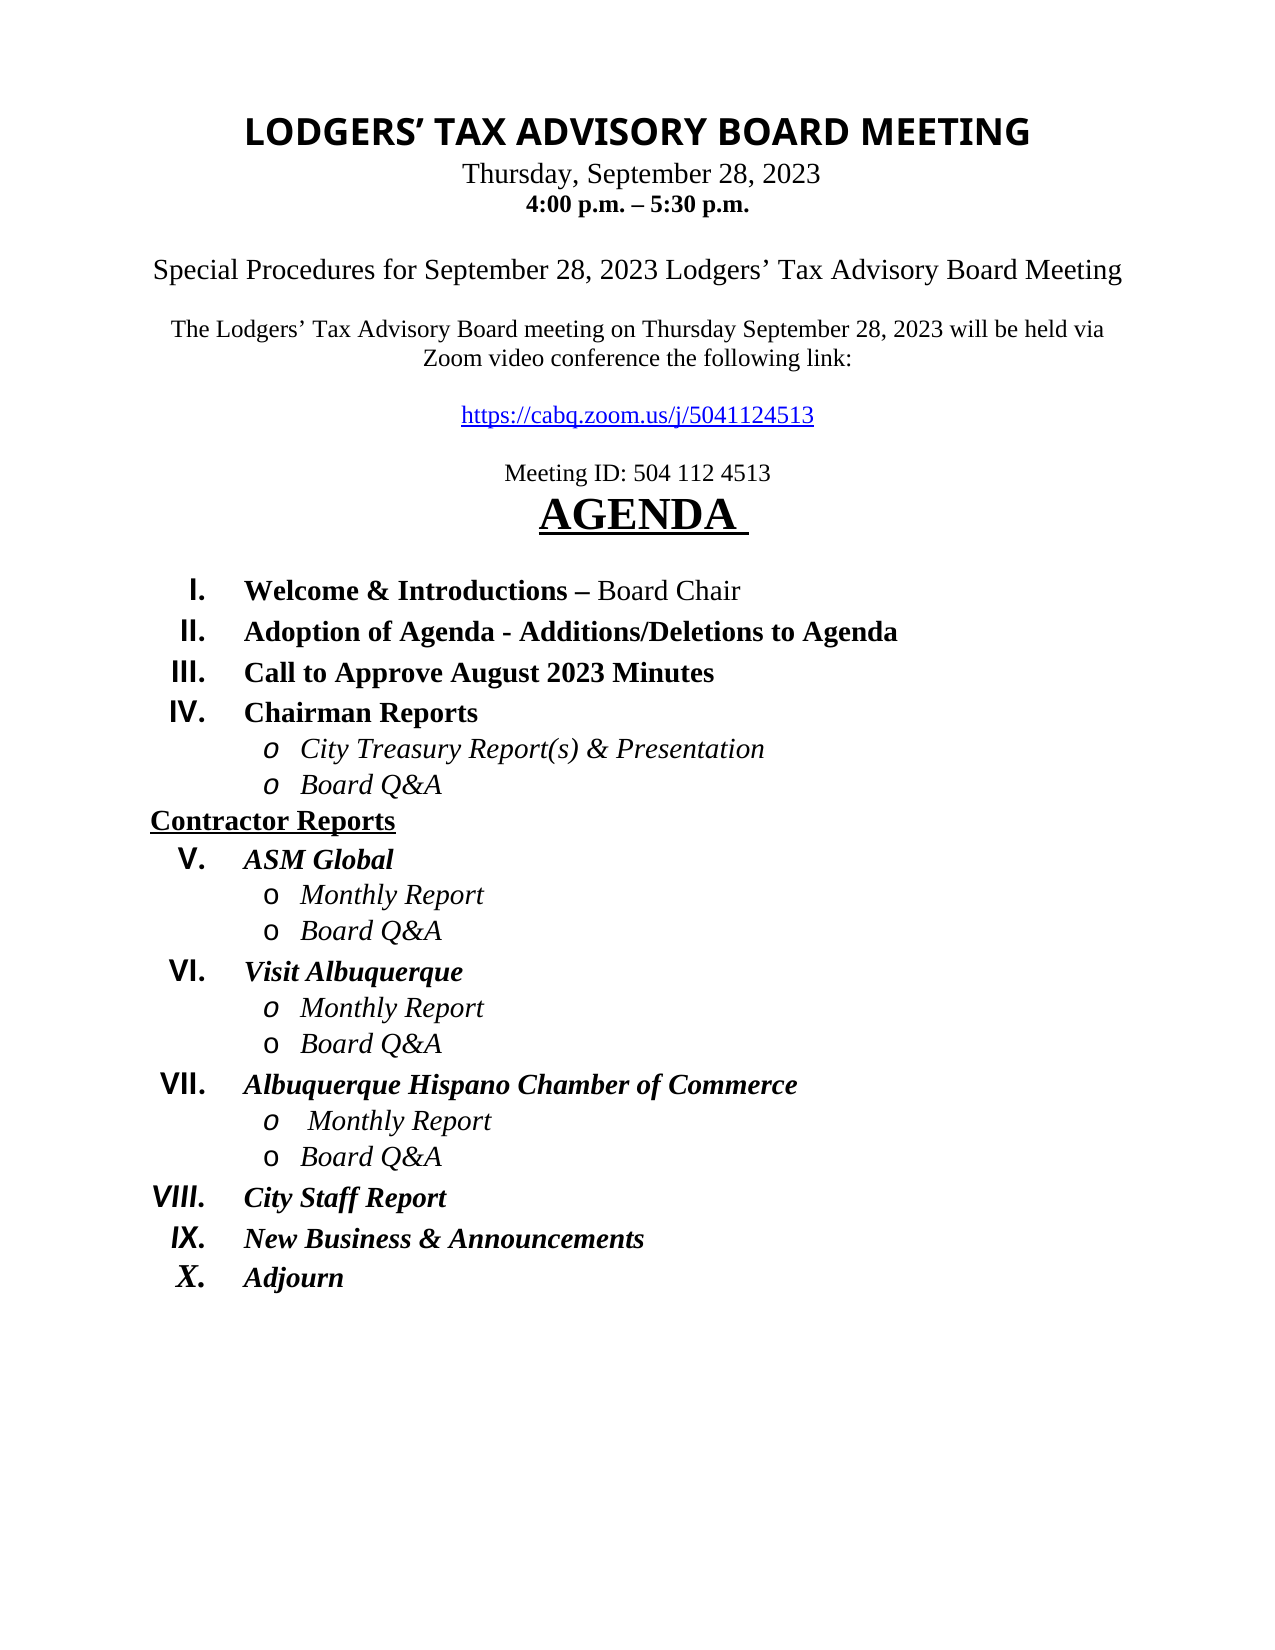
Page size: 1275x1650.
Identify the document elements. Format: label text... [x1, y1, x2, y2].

text https://cabq.zoom.us/j/5041124513 [150, 400, 1125, 429]
list Monthly Report [262, 1103, 1125, 1139]
list Board Q&A [262, 1026, 1125, 1062]
list Visit Albuquerque [206, 949, 1125, 990]
text Meeting ID: 504 112 4513 [150, 458, 1125, 487]
list Adjourn [206, 1257, 1125, 1295]
list Board Q&A [262, 913, 1125, 949]
list Chairman Reports [206, 690, 1125, 731]
list Contractor Reports [150, 803, 1125, 837]
list Monthly Report [262, 990, 1125, 1026]
text Special Procedures for September 28, 2023 Lodgers’ Tax Advisory Board Meeting [150, 252, 1125, 285]
list Call to Approve August 2023 Minutes [206, 649, 1125, 690]
text Thursday, September 28, 2023 [150, 156, 1125, 189]
list ASM Global [206, 837, 1125, 877]
list City Treasury Report(s) & Presentation [262, 731, 1125, 767]
list City Staff Report [206, 1175, 1125, 1216]
list Board Q&A [262, 767, 1125, 803]
text AGENDA [150, 487, 1125, 539]
list Adoption of Agenda - Additions/Deletions to Agenda [206, 609, 1125, 649]
list Albuquerque Hispano Chamber of Commerce [206, 1062, 1125, 1103]
list Monthly Report [262, 877, 1125, 913]
text 4:00 p.m. – 5:30 p.m. [150, 189, 1125, 218]
list Board Q&A [262, 1139, 1125, 1175]
list New Business & Announcements [206, 1216, 1125, 1257]
list Welcome & Introductions – Board Chair [206, 568, 1125, 609]
text LODGERS’ TAX ADVISORY BOARD MEETING [150, 105, 1125, 156]
text The Lodgers’ Tax Advisory Board meeting on Thursday September 28, 2023 will be held via Zoom video conference the following link: [150, 314, 1125, 372]
